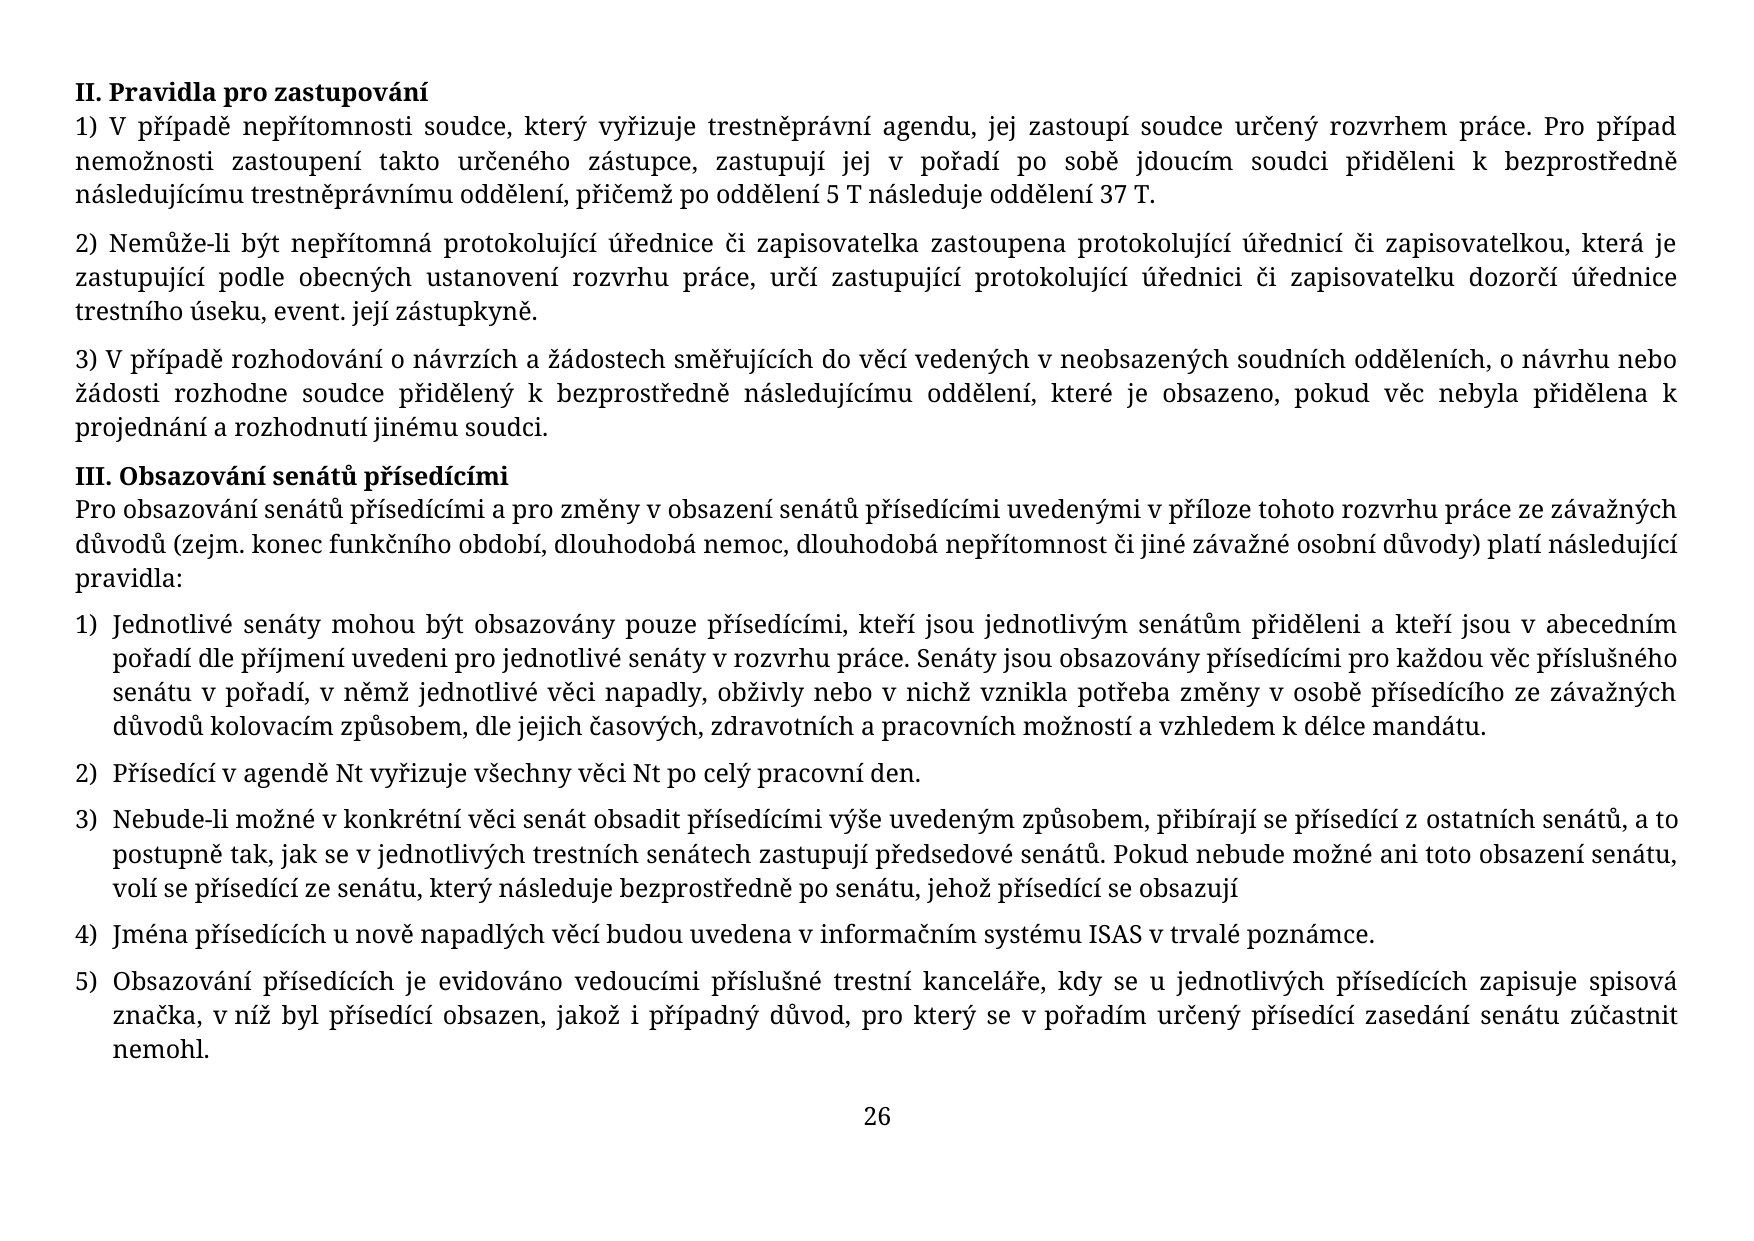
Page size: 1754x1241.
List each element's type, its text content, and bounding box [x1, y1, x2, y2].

text II. Pravidla pro zastupování [75, 75, 1679, 109]
text Pro obsazování senátů přísedícími a pro změny v obsazení senátů přísedícími uvedenými v příloze tohoto rozvrhu práce ze závažných důvodů (zejm. konec funkčního období, dlouhodobá nemoc, dlouhodobá nepřítomnost či jiné závažné osobní důvody) platí následující pravidla: [75, 492, 1679, 594]
text III. Obsazování senátů přísedícími [75, 458, 1679, 492]
list Obsazování přísedících je evidováno vedoucími příslušné trestní kanceláře, kdy se u jednotlivých přísedících zapisuje spisová značka, v níž byl přísedící obsazen, jakož i případný důvod, pro který se v pořadím určený přísedící zasedání senátu zúčastnit nemohl. [75, 963, 1679, 1066]
list Přísedící v agendě Nt vyřizuje všechny věci Nt po celý pracovní den. [75, 756, 1679, 790]
list Nebude-li možné v konkrétní věci senát obsadit přísedícími výše uvedeným způsobem, přibírají se přísedící z ostatních senátů, a to postupně tak, jak se v jednotlivých trestních senátech zastupují předsedové senátů. Pokud nebude možné ani toto obsazení senátu, volí se přísedící ze senátu, který následuje bezprostředně po senátu, jehož přísedící se obsazují [75, 802, 1679, 904]
list Jména přísedících u nově napadlých věcí budou uvedena v informačním systému ISAS v trvalé poznámce. [75, 917, 1679, 951]
text 2) Nemůže-li být nepřítomná protokolující úřednice či zapisovatelka zastoupena protokolující úřednicí či zapisovatelkou, která je zastupující podle obecných ustanovení rozvrhu práce, určí zastupující protokolující úřednici či zapisovatelku dozorčí úřednice trestního úseku, event. její zástupkyně. [75, 225, 1679, 328]
text 1) V případě nepřítomnosti soudce, který vyřizuje trestněprávní agendu, jej zastoupí soudce určený rozvrhem práce. Pro případ nemožnosti zastoupení takto určeného zástupce, zastupují jej v pořadí po sobě jdoucím soudci přiděleni k bezprostředně následujícímu trestněprávnímu oddělení, přičemž po oddělení 5 T následuje oddělení 37 T. [75, 109, 1679, 211]
list Jednotlivé senáty mohou být obsazovány pouze přísedícími, kteří jsou jednotlivým senátům přiděleni a kteří jsou v abecedním pořadí dle příjmení uvedeni pro jednotlivé senáty v rozvrhu práce. Senáty jsou obsazovány přísedícími pro každou věc příslušného senátu v pořadí, v němž jednotlivé věci napadly, obživly nebo v nichž vznikla potřeba změny v osobě přísedícího ze závažných důvodů kolovacím způsobem, dle jejich časových, zdravotních a pracovních možností a vzhledem k délce mandátu. [75, 607, 1679, 743]
text 3) V případě rozhodování o návrzích a žádostech směřujících do věcí vedených v neobsazených soudních odděleních, o návrhu nebo žádosti rozhodne soudce přidělený k bezprostředně následujícímu oddělení, které je obsazeno, pokud věc nebyla přidělena k projednání a rozhodnutí jinému soudci. [75, 342, 1679, 444]
